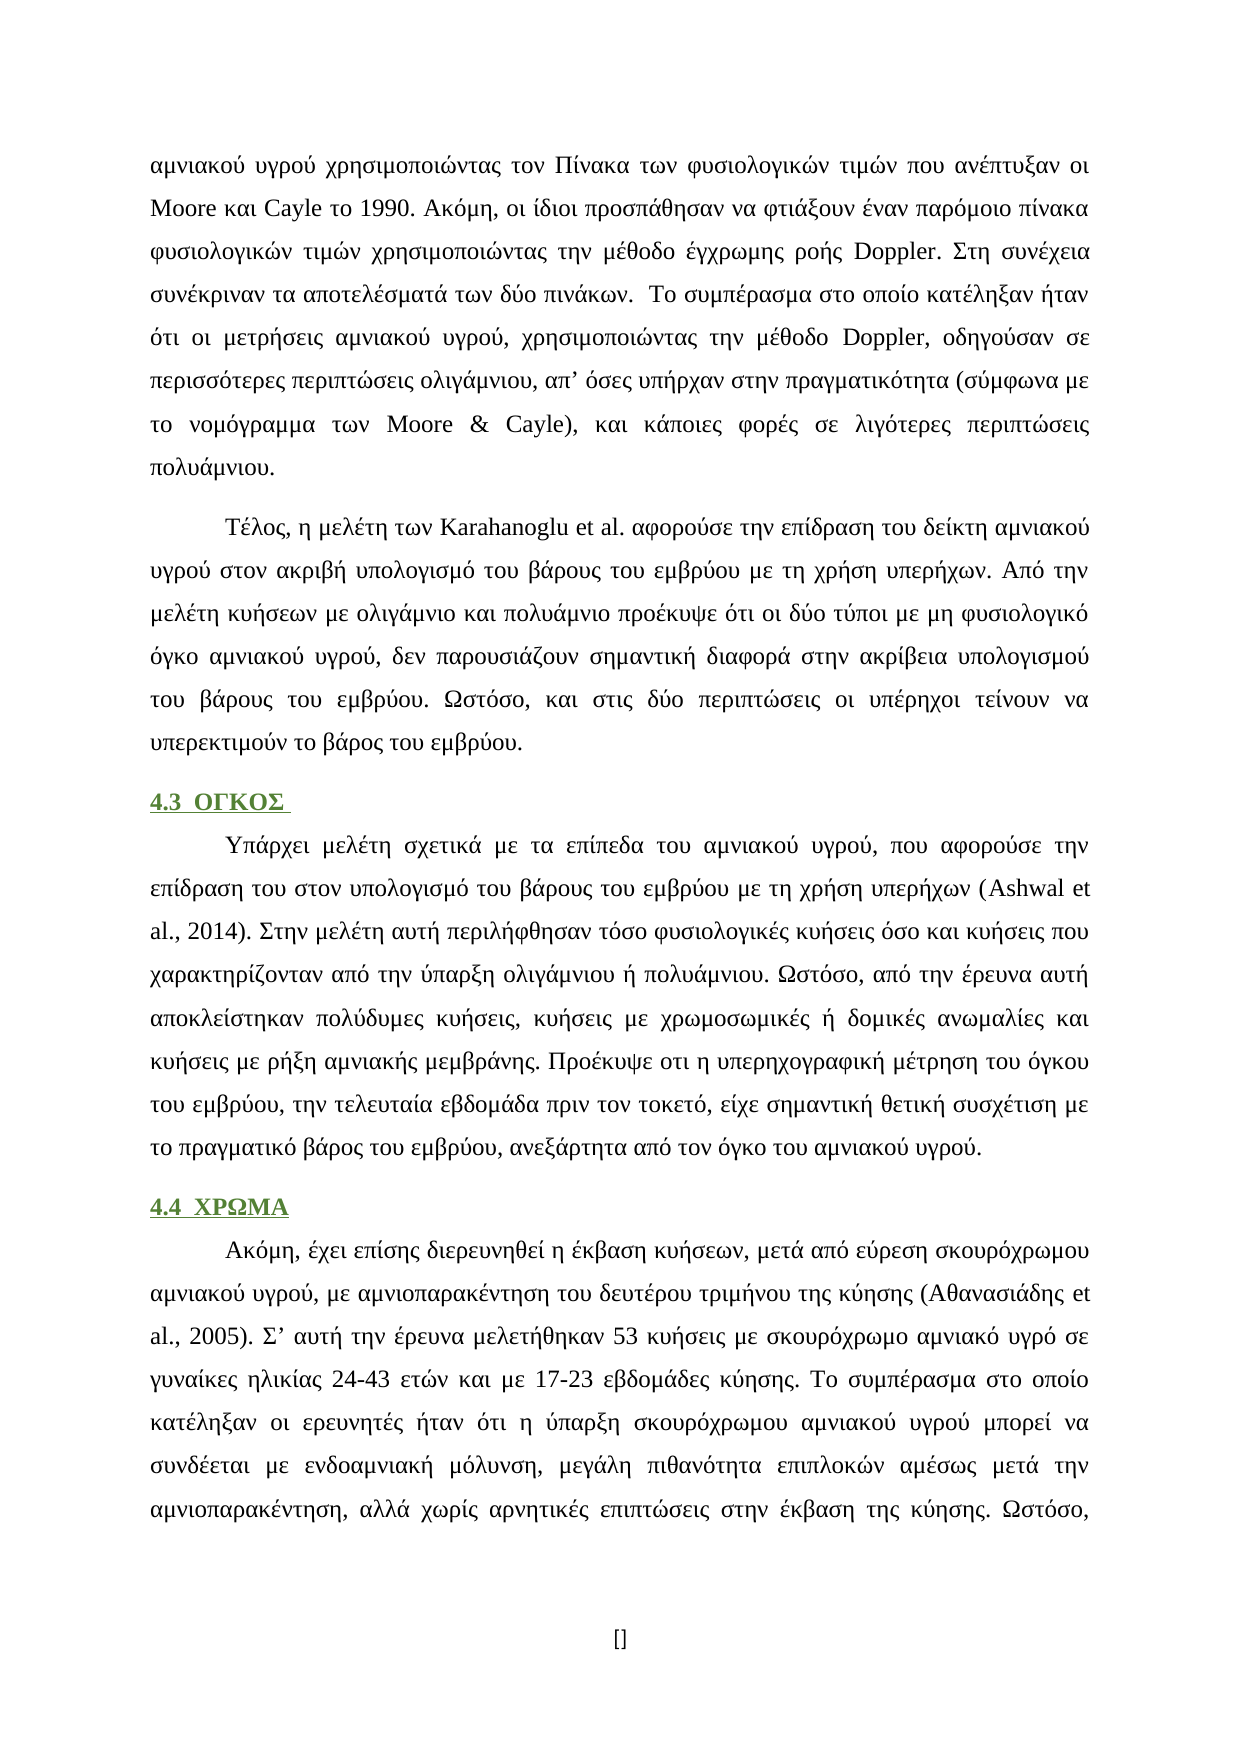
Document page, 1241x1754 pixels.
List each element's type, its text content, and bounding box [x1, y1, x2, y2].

subtitle 4.4 ΧΡΩΜΑ [150, 1192, 1090, 1221]
text Υπάρχει μελέτη σχετικά με τα επίπεδα του αμνιακού υγρού, που αφορούσε την επίδραση του στον υπολογισμό του βάρους του εμβρύου με τη χρήση υπερήχων (Ashwal et al., 2014). Στην μελέτη αυτή περιλήφθησαν τόσο φυσιολογικές κυήσεις όσο και κυήσεις που χαρακτηρίζονταν από την ύπαρξη ολιγάμνιου ή πολυάμνιου. Ωστόσο, από την έρευνα αυτή αποκλείστηκαν πολύδυμες κυήσεις, κυήσεις με χρωμοσωμικές ή δομικές ανωμαλίες και κυήσεις με ρήξη αμνιακής μεμβράνης. Προέκυψε οτι η υπερηχογραφική μέτρηση του όγκου του εμβρύου, την τελευταία εβδομάδα πριν τον τοκετό, είχε σημαντική θετική συσχέτιση με το πραγματικό βάρος του εμβρύου, ανεξάρτητα από τον όγκο του αμνιακού υγρού. [150, 830, 1090, 1161]
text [150, 1235, 1090, 1522]
subtitle 4.3 ΟΓΚΟΣ [150, 787, 1090, 816]
text Τέλος, η μελέτη των Karahanoglu et al. αφορούσε την επίδραση του δείκτη αμνιακού υγρού στον ακριβή υπολογισμό του βάρους του εμβρύου με τη χρήση υπερήχων. Από την μελέτη κυήσεων με ολιγάμνιο και πολυάμνιο προέκυψε ότι οι δύο τύποι με μη φυσιολογικό όγκο αμνιακού υγρού, δεν παρουσιάζουν σημαντική διαφορά στην ακρίβεια υπολογισμού του βάρους του εμβρύου. Ωστόσο, και στις δύο περιπτώσεις οι υπέρηχοι τείνουν να υπερεκτιμούν το βάρος του εμβρύου. [150, 512, 1090, 756]
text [150, 150, 1090, 481]
